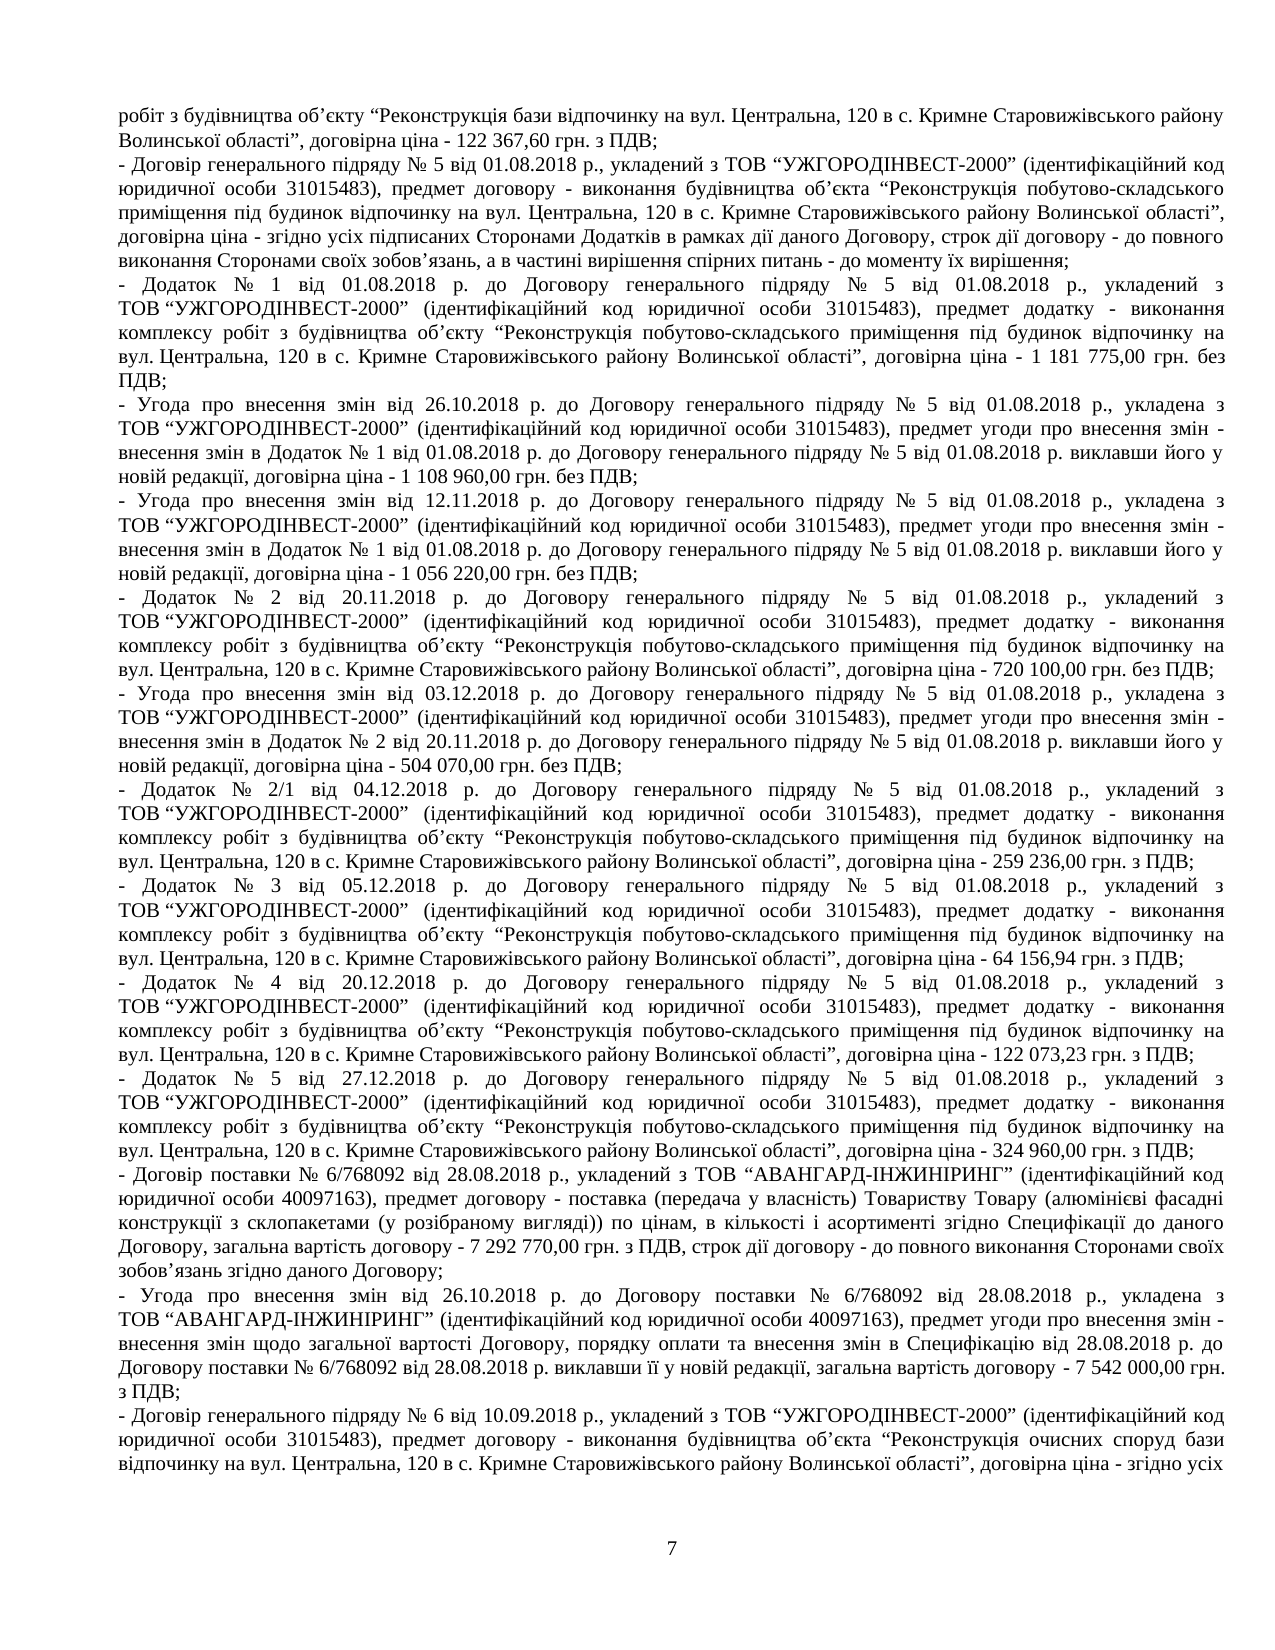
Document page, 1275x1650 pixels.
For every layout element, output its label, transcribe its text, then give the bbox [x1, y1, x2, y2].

text - Додаток № 2 від 20.11.2018 р. до Договору генерального підряду № 5 від 01.08.2018 р., укладений з ТОВ “УЖГОРОДІНВЕСТ-2000” (ідентифікаційний код юридичної особи 31015483), предмет додатку - виконання комплексу робіт з будівництва об’єкту “Реконструкція побутово-складського приміщення під будинок відпочинку на вул. Центральна, 120 в с. Кримне Старовижівського району Волинської області”, договірна ціна - 720 100,00 грн. без ПДВ; [118, 585, 1226, 681]
text - Додаток № 2/1 від 04.12.2018 р. до Договору генерального підряду № 5 від 01.08.2018 р., укладений з ТОВ “УЖГОРОДІНВЕСТ-2000” (ідентифікаційний код юридичної особи 31015483), предмет додатку - виконання комплексу робіт з будівництва об’єкту “Реконструкція побутово-складського приміщення під будинок відпочинку на вул. Центральна, 120 в с. Кримне Старовижівського району Волинської області”, договірна ціна - 259 236,00 грн. з ПДВ; [118, 777, 1226, 873]
text - Додаток № 5 від 27.12.2018 р. до Договору генерального підряду № 5 від 01.08.2018 р., укладений з ТОВ “УЖГОРОДІНВЕСТ-2000” (ідентифікаційний код юридичної особи 31015483), предмет додатку - виконання комплексу робіт з будівництва об’єкту “Реконструкція побутово-складського приміщення під будинок відпочинку на вул. Центральна, 120 в с. Кримне Старовижівського району Волинської області”, договірна ціна - 324 960,00 грн. з ПДВ; [118, 1066, 1226, 1162]
text - Угода про внесення змін від 26.10.2018 р. до Договору генерального підряду № 5 від 01.08.2018 р., укладена з ТОВ “УЖГОРОДІНВЕСТ-2000” (ідентифікаційний код юридичної особи 31015483), предмет угоди про внесення змін - внесення змін в Додаток № 1 від 01.08.2018 р. до Договору генерального підряду № 5 від 01.08.2018 р. виклавши його у новій редакції, договірна ціна - 1 108 960,00 грн. без ПДВ; [118, 392, 1226, 488]
text - Договір поставки № 6/768092 від 28.08.2018 р., укладений з ТОВ “АВАНГАРД-ІНЖИНІРИНГ” (ідентифікаційний код юридичної особи 40097163), предмет договору - поставка (передача у власність) Товариству Товару (алюмінієві фасадні конструкції з склопакетами (у розібраному вигляді)) по цінам, в кількості і асортименті згідно Специфікації до даного Договору, загальна вартість договору - 7 292 770,00 грн. з ПДВ, строк дії договору - до повного виконання Сторонами своїх зобов’язань згідно даного Договору; [118, 1162, 1226, 1282]
text - Додаток № 1 від 01.08.2018 р. до Договору генерального підряду № 5 від 01.08.2018 р., укладений з ТОВ “УЖГОРОДІНВЕСТ-2000” (ідентифікаційний код юридичної особи 31015483), предмет додатку - виконання комплексу робіт з будівництва об’єкту “Реконструкція побутово-складського приміщення під будинок відпочинку на вул. Центральна, 120 в с. Кримне Старовижівського району Волинської області”, договірна ціна - 1 181 775,00 грн. без ПДВ; [118, 272, 1226, 392]
text - Угода про внесення змін від 12.11.2018 р. до Договору генерального підряду № 5 від 01.08.2018 р., укладена з ТОВ “УЖГОРОДІНВЕСТ-2000” (ідентифікаційний код юридичної особи 31015483), предмет угоди про внесення змін - внесення змін в Додаток № 1 від 01.08.2018 р. до Договору генерального підряду № 5 від 01.08.2018 р. виклавши його у новій редакції, договірна ціна - 1 056 220,00 грн. без ПДВ; [118, 488, 1226, 585]
text - Договір генерального підряду № 5 від 01.08.2018 р., укладений з ТОВ “УЖГОРОДІНВЕСТ-2000” (ідентифікаційний код юридичної особи 31015483), предмет договору - виконання будівництва об’єкта “Реконструкція побутово-складського приміщення під будинок відпочинку на вул. Центральна, 120 в с. Кримне Старовижівського району Волинської області”, договірна ціна - згідно усіх підписаних Сторонами Додатків в рамках дії даного Договору, строк дії договору - до повного виконання Сторонами своїх зобов’язань, а в частині вирішення спірних питань - до моменту їх вирішення; [118, 152, 1226, 272]
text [118, 1403, 1226, 1475]
text - Угода про внесення змін від 03.12.2018 р. до Договору генерального підряду № 5 від 01.08.2018 р., укладена з ТОВ “УЖГОРОДІНВЕСТ-2000” (ідентифікаційний код юридичної особи 31015483), предмет угоди про внесення змін - внесення змін в Додаток № 2 від 20.11.2018 р. до Договору генерального підряду № 5 від 01.08.2018 р. виклавши його у новій редакції, договірна ціна - 504 070,00 грн. без ПДВ; [118, 681, 1226, 777]
text - Угода про внесення змін від 26.10.2018 р. до Договору поставки № 6/768092 від 28.08.2018 р., укладена з ТОВ “АВАНГАРД-ІНЖИНІРИНГ” (ідентифікаційний код юридичної особи 40097163), предмет угоди про внесення змін - внесення змін щодо загальної вартості Договору, порядку оплати та внесення змін в Специфікацію від 28.08.2018 р. до Договору поставки № 6/768092 від 28.08.2018 р. виклавши її у новій редакції, загальна вартість договору - 7 542 000,00 грн. з ПДВ; [118, 1282, 1226, 1403]
text - Додаток № 3 від 05.12.2018 р. до Договору генерального підряду № 5 від 01.08.2018 р., укладений з ТОВ “УЖГОРОДІНВЕСТ-2000” (ідентифікаційний код юридичної особи 31015483), предмет додатку - виконання комплексу робіт з будівництва об’єкту “Реконструкція побутово-складського приміщення під будинок відпочинку на вул. Центральна, 120 в с. Кримне Старовижівського району Волинської області”, договірна ціна - 64 156,94 грн. з ПДВ; [118, 873, 1226, 970]
text - Додаток № 4 від 20.12.2018 р. до Договору генерального підряду № 5 від 01.08.2018 р., укладений з ТОВ “УЖГОРОДІНВЕСТ-2000” (ідентифікаційний код юридичної особи 31015483), предмет додатку - виконання комплексу робіт з будівництва об’єкту “Реконструкція побутово-складського приміщення під будинок відпочинку на вул. Центральна, 120 в с. Кримне Старовижівського району Волинської області”, договірна ціна - 122 073,23 грн. з ПДВ; [118, 970, 1226, 1066]
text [118, 103, 1226, 152]
